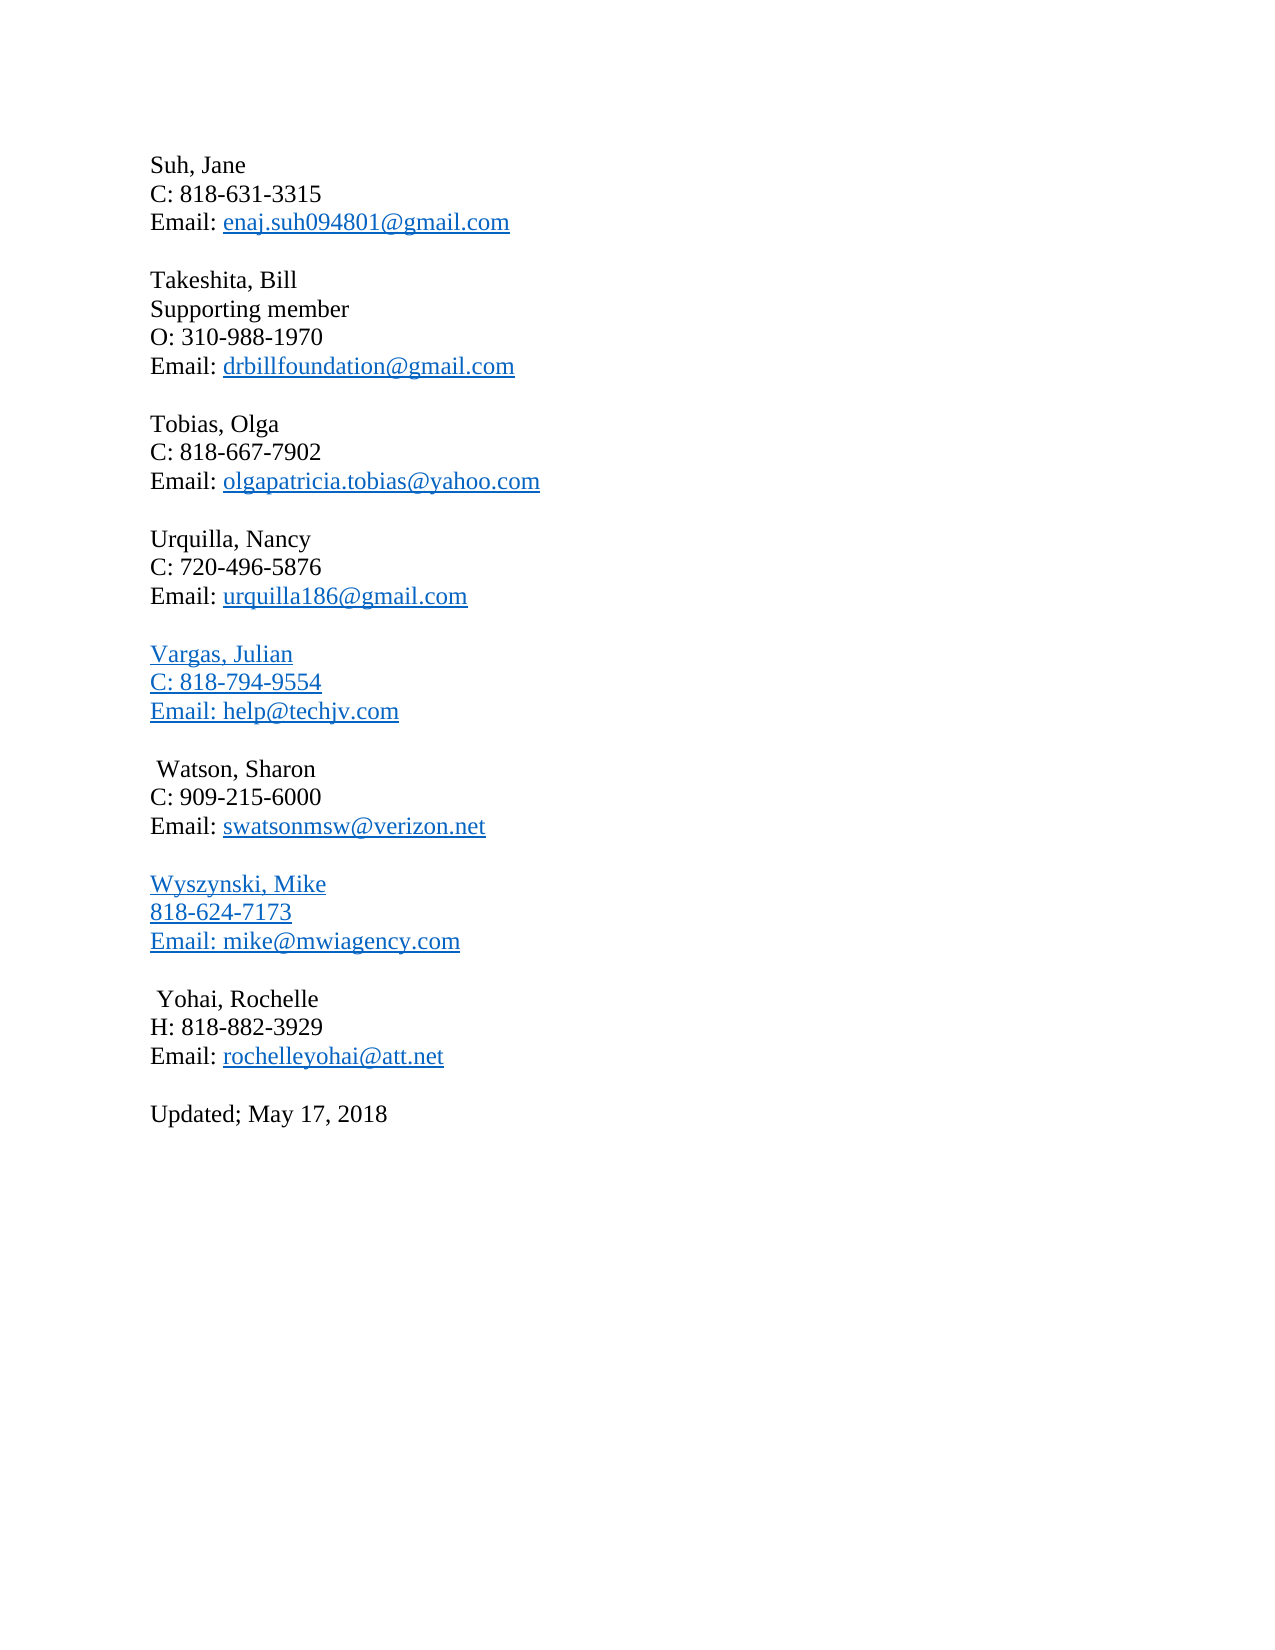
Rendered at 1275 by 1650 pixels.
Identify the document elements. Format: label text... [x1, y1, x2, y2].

text Wyszynski, Mike [150, 869, 1125, 897]
text Email: mike@mwiagency.com [150, 926, 1125, 955]
text Email: help@techjv.com [150, 696, 1125, 725]
text Email: swatsonmsw@verizon.net [150, 811, 1125, 840]
text C: 720-496-5876 [150, 552, 1125, 581]
text C: 909-215-6000 [150, 782, 1125, 811]
text Tobias, Olga [150, 409, 1125, 437]
text Takeshita, Bill [150, 265, 1125, 294]
text H: 818-882-3929 [150, 1012, 1125, 1041]
text Vargas, Julian [150, 639, 1125, 667]
text O: 310-988-1970 [150, 322, 1125, 351]
text Supporting member [150, 294, 1125, 322]
text Email: olgapatricia.tobias@yahoo.com [150, 466, 1125, 495]
text Email: urquilla186@gmail.com [150, 581, 1125, 610]
text 818-624-7173 [150, 897, 1125, 926]
text Email: drbillfoundation@gmail.com [150, 351, 1125, 380]
text Yohai, Rochelle [150, 984, 1125, 1012]
text Email: enaj.suh094801@gmail.com [150, 207, 1125, 236]
text C: 818-667-7902 [150, 437, 1125, 466]
text C: 818-794-9554 [150, 667, 1125, 696]
text Email: rochelleyohai@att.net [150, 1041, 1125, 1070]
text Urquilla, Nancy [150, 524, 1125, 552]
text C: 818-631-3315 [150, 179, 1125, 207]
text Updated; May 17, 2018 [150, 1099, 1125, 1127]
text Watson, Sharon [150, 754, 1125, 782]
text Suh, Jane [150, 150, 1125, 179]
